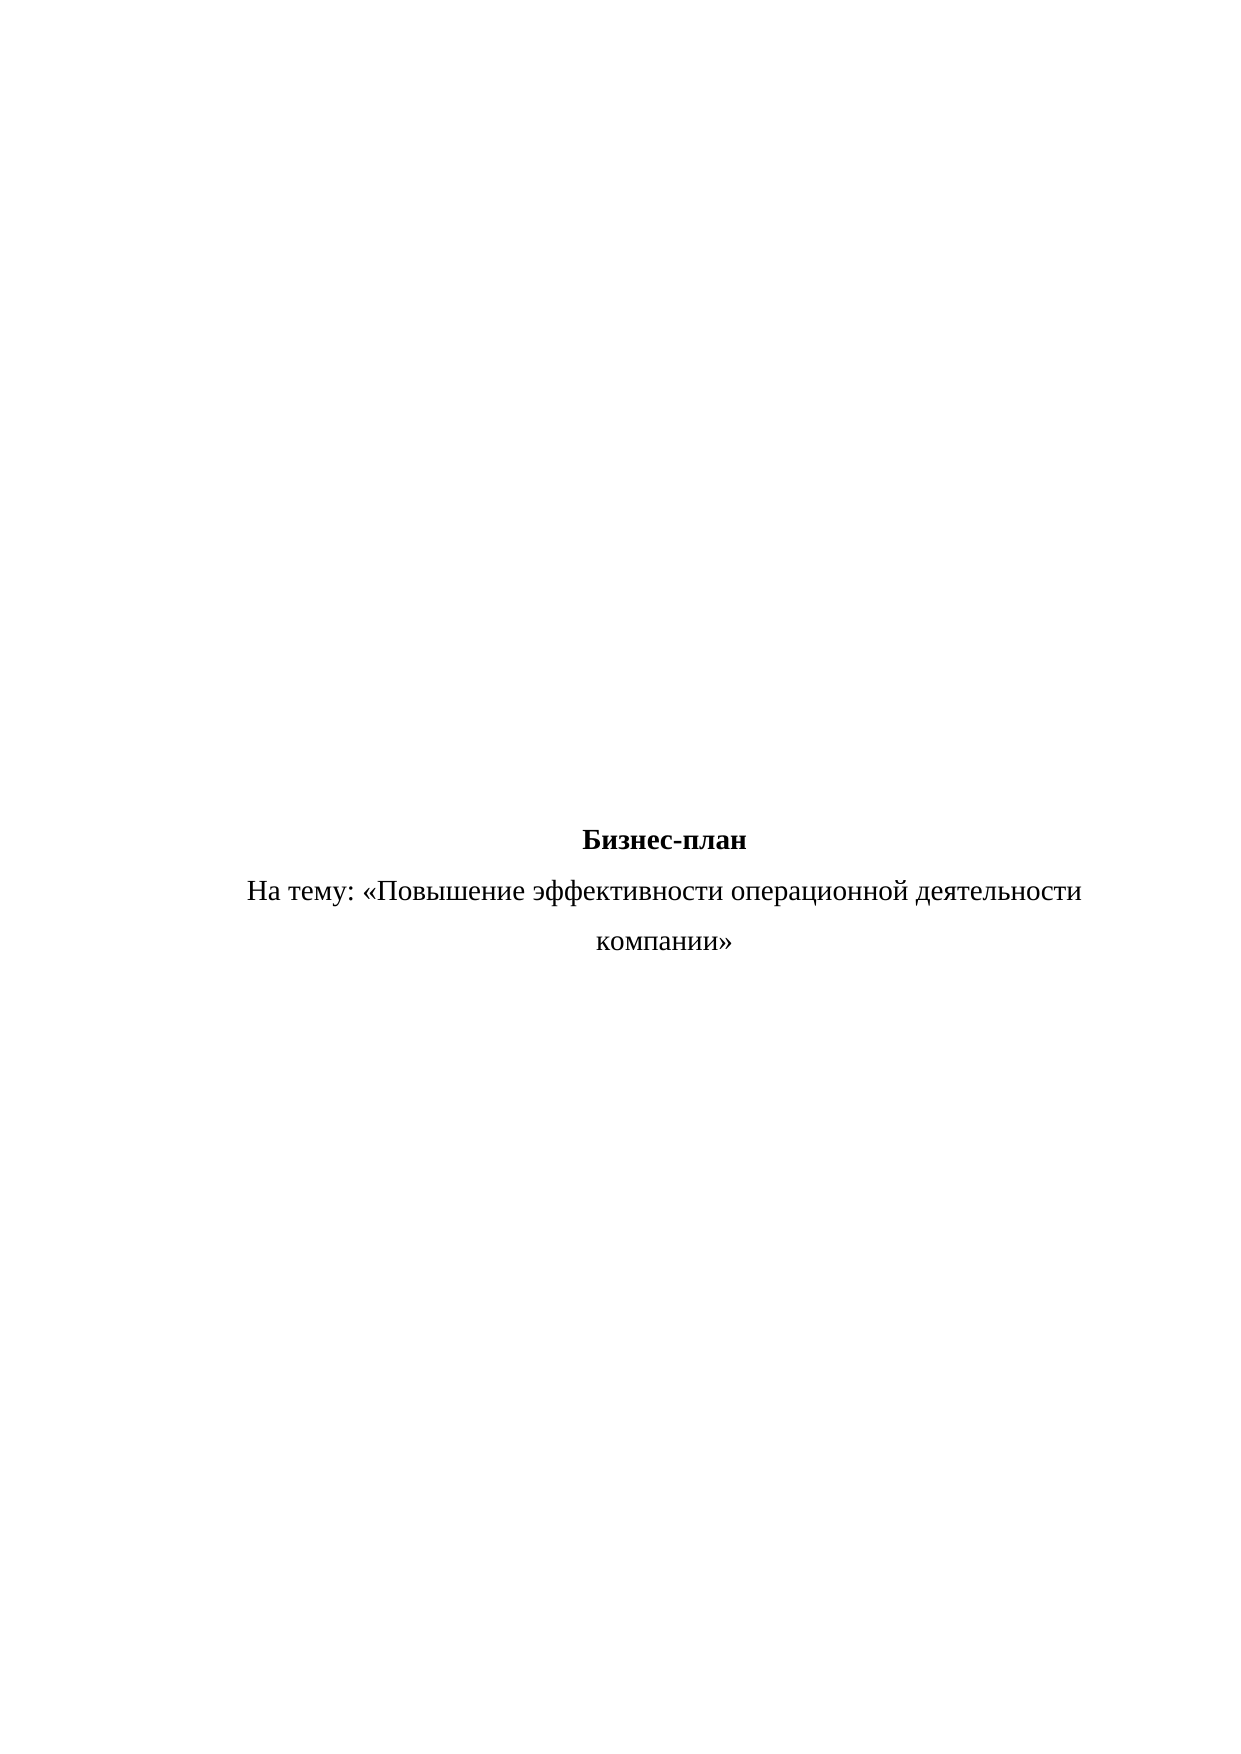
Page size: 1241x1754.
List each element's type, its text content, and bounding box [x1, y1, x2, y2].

text На тему: «Повышение эффективности операционной деятельности компании» [177, 873, 1152, 957]
text Бизнес-план [177, 822, 1152, 856]
